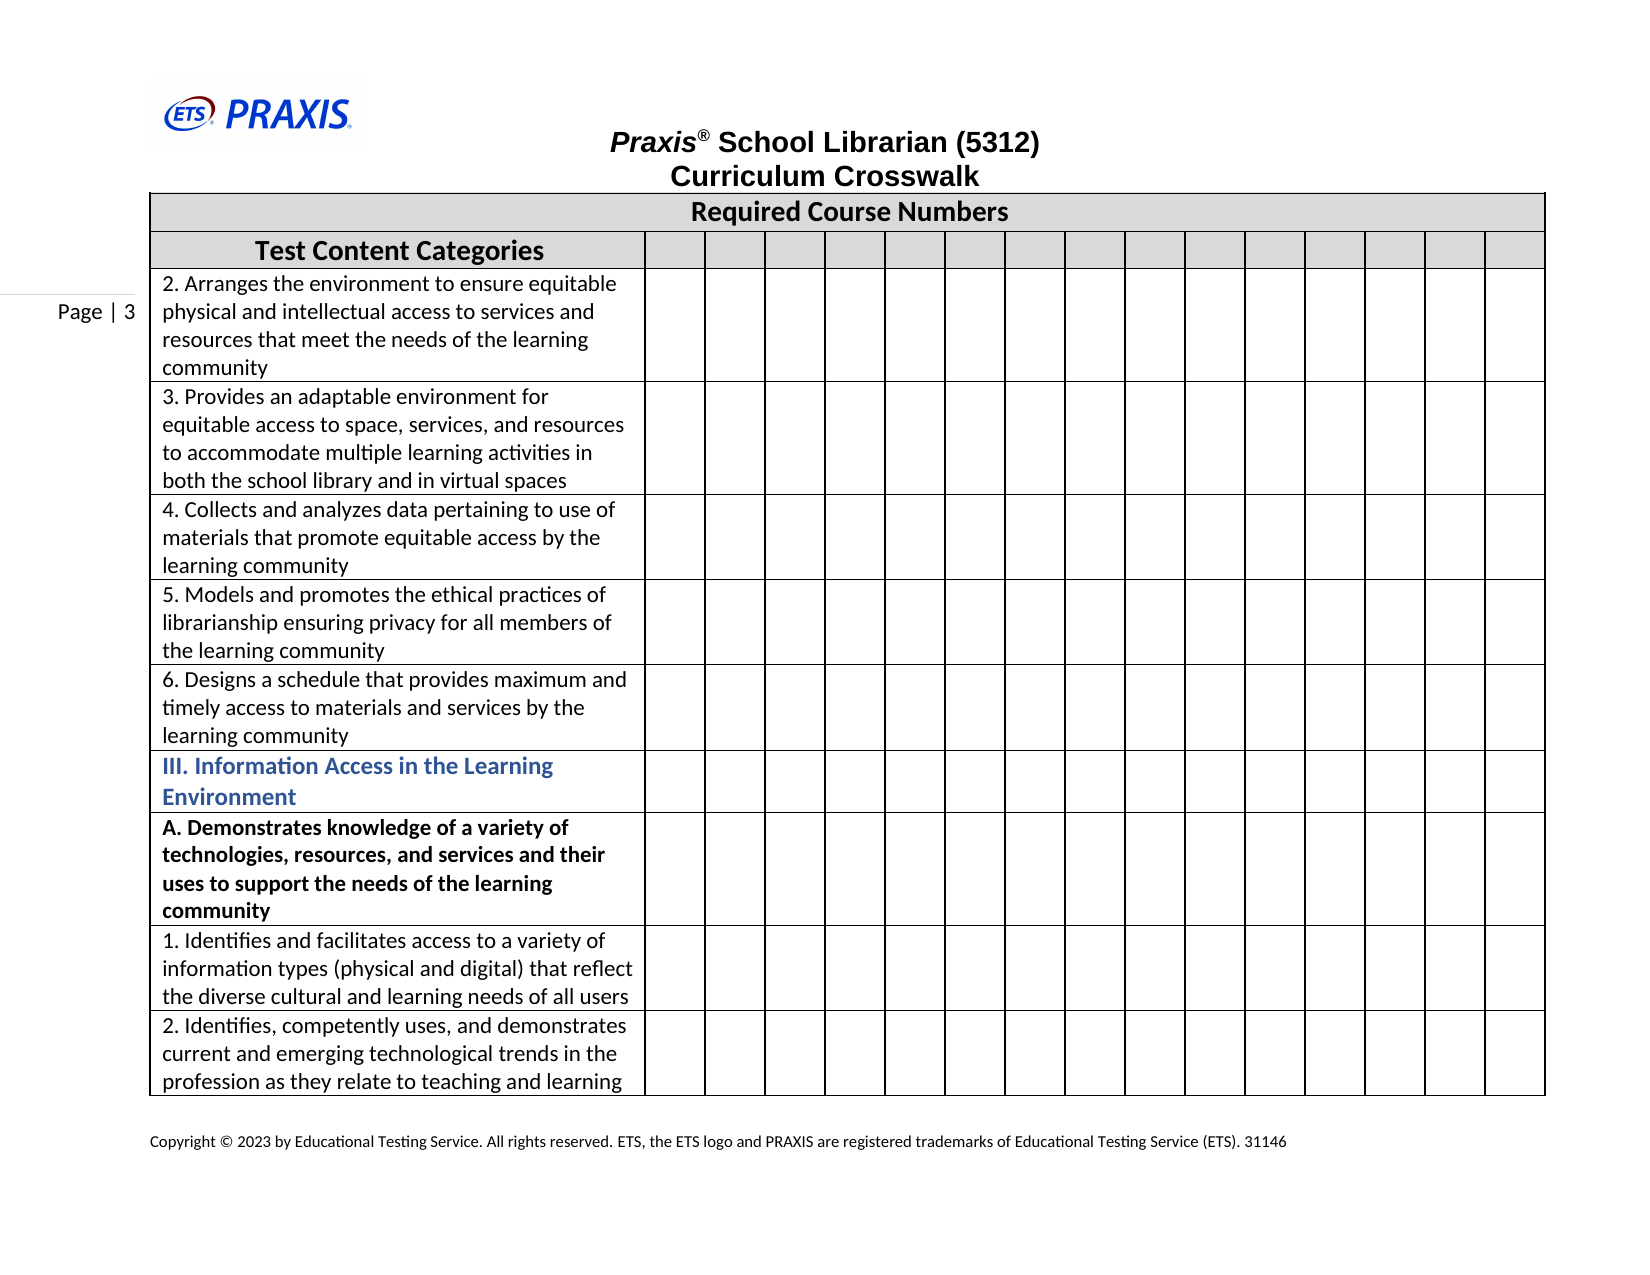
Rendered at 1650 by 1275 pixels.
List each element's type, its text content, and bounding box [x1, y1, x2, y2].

table_cell [1486, 926, 1544, 1010]
table_cell [1006, 269, 1064, 381]
table_cell [1486, 580, 1544, 664]
table_cell [1366, 382, 1424, 494]
table_cell [1186, 382, 1244, 494]
table_cell [1426, 495, 1484, 579]
table_cell [1126, 382, 1184, 494]
table_cell [1006, 382, 1064, 494]
table_cell [706, 1011, 764, 1095]
table_cell [1006, 580, 1064, 664]
table_cell [946, 665, 1004, 749]
table_cell [1246, 495, 1304, 579]
table_cell [706, 813, 764, 925]
table_cell [1126, 751, 1184, 812]
table_cell [1126, 813, 1184, 925]
table_cell [646, 665, 704, 749]
table_cell [1126, 926, 1184, 1010]
table_cell [826, 382, 884, 494]
table_cell [1426, 382, 1484, 494]
table_cell 1. Identifies and facilitates access to a variety of information types (physical and digital) that reflect the diverse cultural and learning needs of all users [151, 926, 644, 1010]
table_cell [766, 495, 824, 579]
table_cell [706, 665, 764, 749]
table_cell [826, 580, 884, 664]
table_cell [1066, 751, 1124, 812]
table_cell [1306, 269, 1364, 381]
table_cell [1006, 495, 1064, 579]
table_cell [1246, 269, 1304, 381]
table_cell [766, 232, 824, 268]
table_cell [1426, 751, 1484, 812]
table_cell [706, 495, 764, 579]
table_cell [1126, 580, 1184, 664]
table_cell [1066, 926, 1124, 1010]
table_cell [886, 269, 944, 381]
table_cell [826, 813, 884, 925]
table_cell [1186, 751, 1244, 812]
table_cell [826, 269, 884, 381]
table_cell [1246, 580, 1304, 664]
table_cell [1366, 232, 1424, 268]
table_cell [1246, 1011, 1304, 1095]
table_cell [1486, 665, 1544, 749]
table_cell [1126, 232, 1184, 268]
table_cell [766, 665, 824, 749]
table_cell [946, 580, 1004, 664]
table_cell [1306, 665, 1364, 749]
table_cell [886, 580, 944, 664]
table_cell III. Information Access in the Learning Environment [151, 751, 644, 812]
table_cell [1486, 232, 1544, 268]
table_cell [646, 1011, 704, 1095]
table_cell [1006, 926, 1064, 1010]
table_cell [1246, 232, 1304, 268]
table_cell [1246, 665, 1304, 749]
table_cell [766, 751, 824, 812]
table_cell [946, 382, 1004, 494]
table_cell [1426, 580, 1484, 664]
table_cell [826, 1011, 884, 1095]
table_cell 4. Collects and analyzes data pertaining to use of materials that promote equitable access by the learning community [151, 495, 644, 579]
table_cell [1366, 813, 1424, 925]
table_cell 5. Models and promotes the ethical practices of librarianship ensuring privacy for all members of the learning community [151, 580, 644, 664]
table_cell [1066, 1011, 1124, 1095]
table_cell [766, 382, 824, 494]
table_cell [1186, 665, 1244, 749]
table_cell [1066, 269, 1124, 381]
table_cell [886, 813, 944, 925]
table_cell [1126, 495, 1184, 579]
table_cell [1366, 926, 1424, 1010]
table_cell 2. Identifies, competently uses, and demonstrates current and emerging technological trends in the profession as they relate to teaching and learning [151, 1011, 644, 1095]
table_cell [646, 926, 704, 1010]
table_cell [1006, 751, 1064, 812]
table_cell [886, 232, 944, 268]
table_cell [1066, 232, 1124, 268]
table_cell [826, 926, 884, 1010]
table_cell [1306, 580, 1364, 664]
table_cell [646, 580, 704, 664]
table_cell [646, 751, 704, 812]
table_cell [826, 751, 884, 812]
table_cell [946, 813, 1004, 925]
table_cell [886, 1011, 944, 1095]
table_cell [646, 495, 704, 579]
table_cell [1306, 382, 1364, 494]
table_cell [646, 382, 704, 494]
table_cell [826, 232, 884, 268]
table_cell [1186, 269, 1244, 381]
table_cell [766, 926, 824, 1010]
table_cell [1366, 665, 1424, 749]
table_cell [1426, 232, 1484, 268]
table_cell [946, 269, 1004, 381]
table_cell [1306, 751, 1364, 812]
table_cell [1306, 926, 1364, 1010]
table_cell [826, 495, 884, 579]
table_cell [706, 580, 764, 664]
table_cell [1486, 382, 1544, 494]
table_cell [946, 751, 1004, 812]
table_cell [1426, 665, 1484, 749]
table_cell [706, 269, 764, 381]
table_cell [1186, 813, 1244, 925]
table_cell 6. Designs a schedule that provides maximum and timely access to materials and services by the learning community [151, 665, 644, 749]
table_cell [946, 495, 1004, 579]
table_cell [646, 813, 704, 925]
table_cell [1126, 665, 1184, 749]
table_cell [706, 926, 764, 1010]
table_cell [1306, 1011, 1364, 1095]
table_cell [1366, 1011, 1424, 1095]
table_cell 2. Arranges the environment to ensure equitable physical and intellectual access to services and resources that meet the needs of the learning community [151, 269, 644, 381]
table_cell [1306, 813, 1364, 925]
table_cell [1186, 232, 1244, 268]
table_cell [1066, 665, 1124, 749]
table_cell [1186, 495, 1244, 579]
table_cell [1006, 813, 1064, 925]
table_cell [1306, 495, 1364, 579]
table_cell [886, 926, 944, 1010]
table_cell [1126, 269, 1184, 381]
table_cell [1486, 495, 1544, 579]
table_cell [646, 232, 704, 268]
table_cell [1186, 1011, 1244, 1095]
table_cell [766, 1011, 824, 1095]
table_cell [1246, 813, 1304, 925]
table_cell [1126, 1011, 1184, 1095]
table_cell [706, 751, 764, 812]
table_cell [1246, 751, 1304, 812]
table_cell [1246, 382, 1304, 494]
table_cell [1006, 1011, 1064, 1095]
table_cell [946, 926, 1004, 1010]
table_cell [766, 269, 824, 381]
table_cell Test Content Categories [151, 232, 644, 268]
table_cell [706, 232, 764, 268]
table_cell [1186, 926, 1244, 1010]
table_cell [1486, 751, 1544, 812]
table_header Required Course Numbers [151, 194, 1544, 231]
table_cell [1366, 580, 1424, 664]
table_cell [1366, 751, 1424, 812]
table_cell [1426, 926, 1484, 1010]
table_cell [706, 382, 764, 494]
table_cell [766, 813, 824, 925]
table_cell [946, 1011, 1004, 1095]
table_cell 3. Provides an adaptable environment for equitable access to space, services, and resources to accommodate multiple learning activities in both the school library and in virtual spaces [151, 382, 644, 494]
table_cell [1066, 813, 1124, 925]
table_cell [1426, 1011, 1484, 1095]
table_cell [1486, 269, 1544, 381]
table_cell [1306, 232, 1364, 268]
table_cell [1486, 1011, 1544, 1095]
table_cell [1006, 232, 1064, 268]
table_cell [946, 232, 1004, 268]
table_cell [886, 382, 944, 494]
table_cell [1186, 580, 1244, 664]
table_cell [1066, 495, 1124, 579]
table_cell A. Demonstrates knowledge of a variety of technologies, resources, and services and their uses to support the needs of the learning community [151, 813, 644, 925]
table_cell [826, 665, 884, 749]
table_cell [1486, 813, 1544, 925]
table_cell [886, 665, 944, 749]
table_cell [1366, 269, 1424, 381]
table_cell [1426, 269, 1484, 381]
table_cell [1066, 580, 1124, 664]
table_cell [1006, 665, 1064, 749]
table_cell [1246, 926, 1304, 1010]
table_cell [886, 751, 944, 812]
table_cell [886, 495, 944, 579]
table_cell [646, 269, 704, 381]
table_cell [1426, 813, 1484, 925]
picture [150, 75, 364, 153]
table_cell [1366, 495, 1424, 579]
table_cell [766, 580, 824, 664]
table_cell [1066, 382, 1124, 494]
